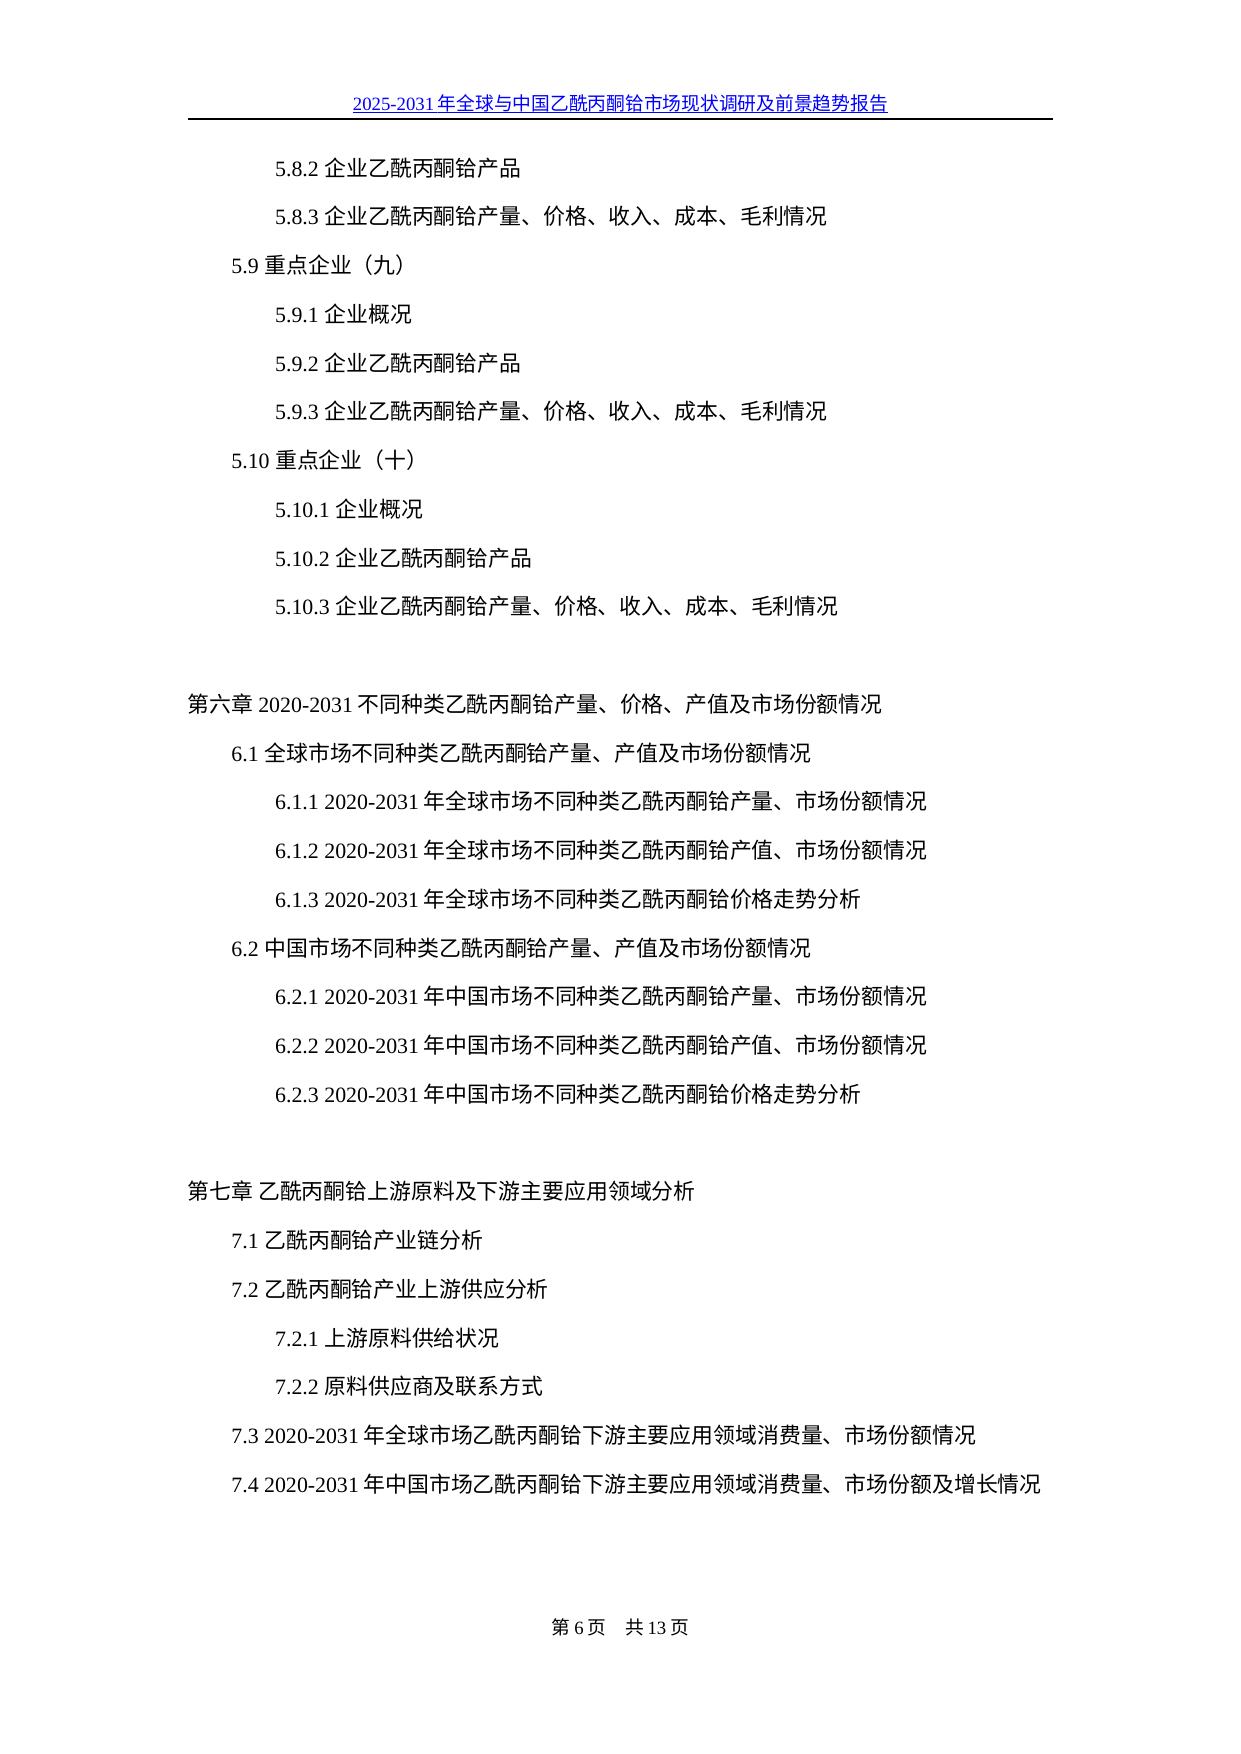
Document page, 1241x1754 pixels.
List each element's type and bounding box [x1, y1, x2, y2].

text [187, 150, 1053, 1499]
